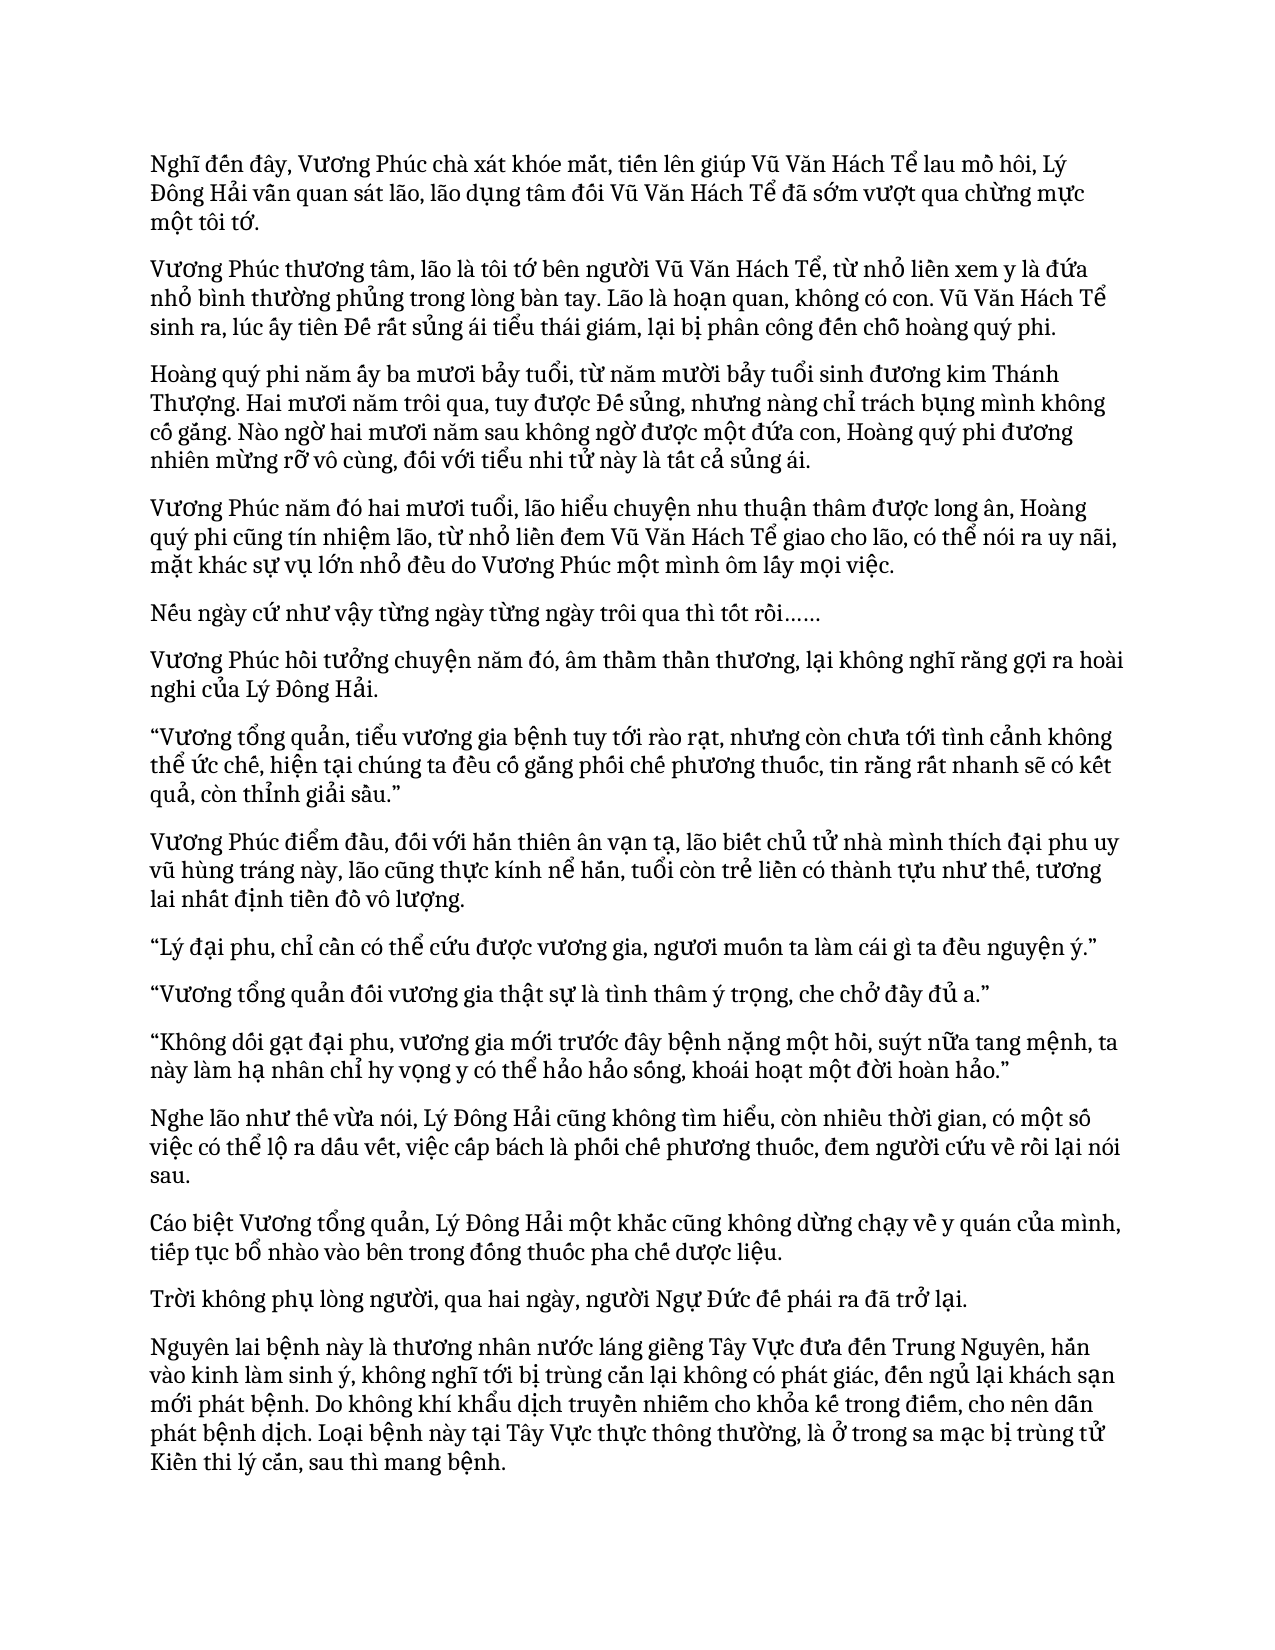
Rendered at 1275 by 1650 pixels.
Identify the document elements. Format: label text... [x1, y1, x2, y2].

text “Không dối gạt đại phu, vương gia mới trước đây bệnh nặng một hồi, suýt nữa tang mệnh, ta này làm hạ nhân chỉ hy vọng y có thể hảo hảo sống, khoái hoạt một đời hoàn hảo.” [150, 1027, 1125, 1085]
text “Vương tổng quản đối vương gia thật sự là tình thâm ý trọng, che chở đầy đủ a.” [150, 980, 1125, 1009]
text “Vương tổng quản, tiểu vương gia bệnh tuy tới rào rạt, nhưng còn chưa tới tình cảnh không thể ức chế, hiện tại chúng ta đều cố gắng phối chế phương thuốc, tin rằng rất nhanh sẽ có kết quả, còn thỉnh giải sầu.” [150, 722, 1125, 809]
text Nguyên lai bệnh này là thương nhân nước láng giềng Tây Vực đưa đến Trung Nguyên, hắn vào kinh làm sinh ý, không nghĩ tới bị trùng cắn lại không có phát giác, đến ngủ lại khách sạn mới phát bệnh. Do không khí khẩu dịch truyền nhiễm cho khỏa kế trong điếm, cho nên dẫn phát bệnh dịch. Loại bệnh này tại Tây Vực thực thông thường, là ở trong sa mạc bị trùng tử Kiền thi lý cắn, sau thì mang bệnh. [150, 1332, 1125, 1476]
text “Lý đại phu, chỉ cần có thể cứu được vương gia, ngươi muốn ta làm cái gì ta đều nguyện ý.” [150, 932, 1125, 961]
text Trời không phụ lòng người, qua hai ngày, người Ngự Đức đế phái ra đã trở lại. [150, 1285, 1125, 1314]
text Vương Phúc năm đó hai mươi tuổi, lão hiểu chuyện nhu thuận thâm được long ân, Hoàng quý phi cũng tín nhiệm lão, từ nhỏ liền đem Vũ Văn Hách Tể giao cho lão, có thể nói ra uy nãi, mặt khác sự vụ lớn nhỏ đều do Vương Phúc một mình ôm lấy mọi việc. [150, 494, 1125, 580]
text Vương Phúc hồi tưởng chuyện năm đó, âm thầm thần thương, lại không nghĩ rằng gợi ra hoài nghi của Lý Đông Hải. [150, 646, 1125, 704]
text Nghĩ đến đây, Vương Phúc chà xát khóe mắt, tiến lên giúp Vũ Văn Hách Tể lau mồ hôi, Lý Đông Hải vẫn quan sát lão, lão dụng tâm đối Vũ Văn Hách Tể đã sớm vượt qua chừng mực một tôi tớ. [150, 150, 1125, 236]
text Vương Phúc điểm đầu, đối với hắn thiên ân vạn tạ, lão biết chủ tử nhà mình thích đại phu uy vũ hùng tráng này, lão cũng thực kính nể hắn, tuổi còn trẻ liền có thành tựu như thế, tương lai nhất định tiền đồ vô lượng. [150, 827, 1125, 914]
text Vương Phúc thương tâm, lão là tôi tớ bên người Vũ Văn Hách Tể, từ nhỏ liền xem y là đứa nhỏ bình thường phủng trong lòng bàn tay. Lão là hoạn quan, không có con. Vũ Văn Hách Tể sinh ra, lúc ấy tiên Đế rất sủng ái tiểu thái giám, lại bị phân công đến chỗ hoàng quý phi. [150, 255, 1125, 341]
text Nếu ngày cứ như vậy từng ngày từng ngày trôi qua thì tốt rồi…… [150, 599, 1125, 627]
text Cáo biệt Vương tổng quản, Lý Đông Hải một khắc cũng không dừng chạy về y quán của mình, tiếp tục bổ nhào vào bên trong đống thuốc pha chế dược liệu. [150, 1209, 1125, 1266]
text Hoàng quý phi năm ấy ba mươi bảy tuổi, từ năm mười bảy tuổi sinh đương kim Thánh Thượng. Hai mươi năm trôi qua, tuy được Đế sủng, nhưng nàng chỉ trách bụng mình không cố gắng. Nào ngờ hai mươi năm sau không ngờ được một đứa con, Hoàng quý phi đương nhiên mừng rỡ vô cùng, đối với tiểu nhi tử này là tất cả sủng ái. [150, 360, 1125, 475]
text Nghe lão như thế vừa nói, Lý Đông Hải cũng không tìm hiểu, còn nhiều thời gian, có một số việc có thể lộ ra dấu vết, việc cấp bách là phối chế phương thuốc, đem người cứu về rồi lại nói sau. [150, 1104, 1125, 1190]
